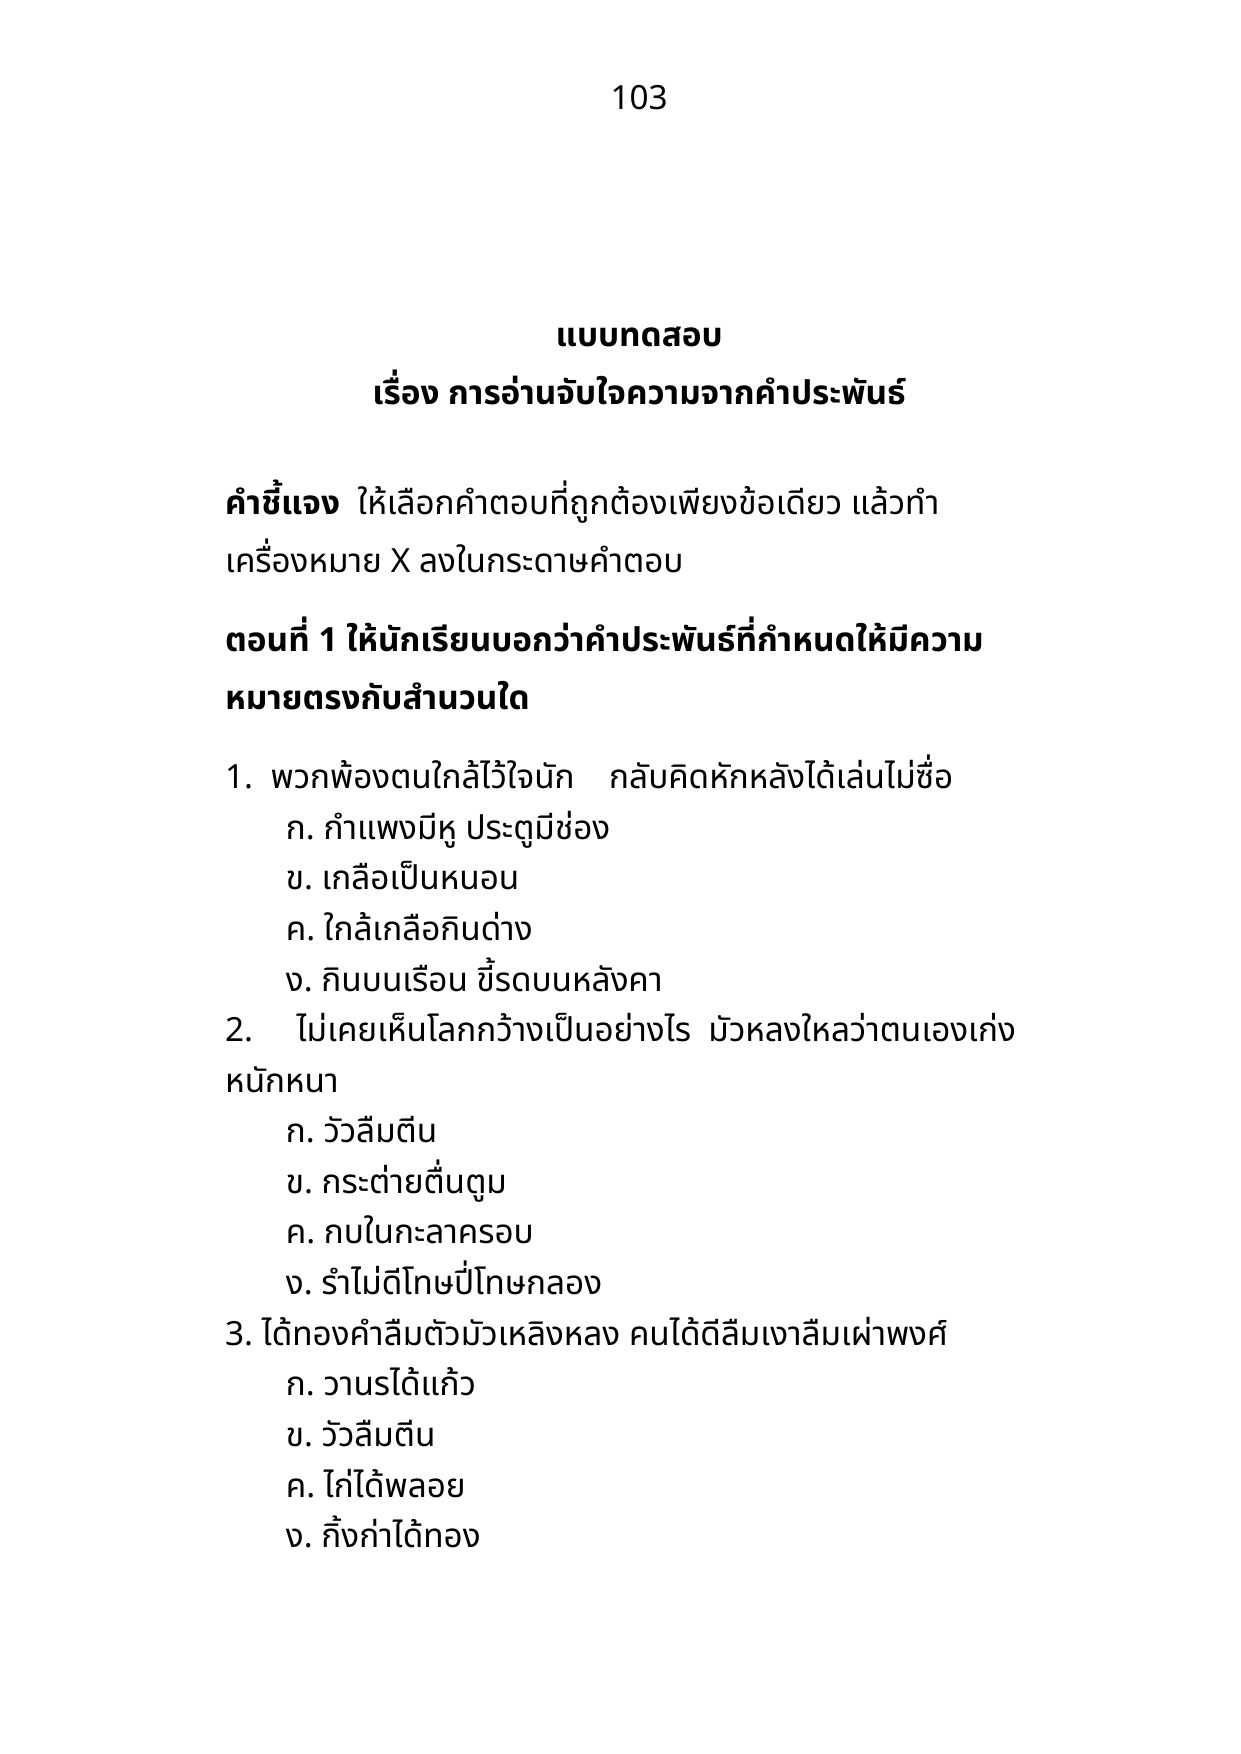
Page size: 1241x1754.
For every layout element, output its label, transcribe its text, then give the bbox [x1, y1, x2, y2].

text ก. วัวลืมตีน [225, 1107, 1053, 1158]
text ตอนที่ 1 ให้นักเรียนบอกว่าคำประพันธ์ที่กำหนดให้มีความหมายตรงกับสำนวนใด [225, 616, 1053, 724]
text 1. พวกพ้องตนใกล้ไว้ใจนัก กลับคิดหักหลังได้เล่นไม่ซื่อ [225, 753, 1053, 803]
text ง. กินบนเรือน ขี้รดบนหลังคา [225, 955, 1053, 1006]
text คำชี้แจง ให้เลือกคำตอบที่ถูกต้องเพียงข้อเดียว แล้วทำเครื่องหมาย X ลงในกระดาษคำตอบ [225, 479, 1053, 588]
text ค. ไก่ได้พลอย [225, 1461, 1053, 1512]
text ง. รำไม่ดีโทษปี่โทษกลอง [225, 1259, 1053, 1309]
text ข. กระต่ายตื่นตูม [225, 1158, 1053, 1208]
text ค. ใกล้เกลือกินด่าง [225, 905, 1053, 955]
text ข. วัวลืมตีน [225, 1411, 1053, 1461]
text ง. กิ้งก่าได้ทอง [225, 1512, 1053, 1563]
text ก. กำแพงมีหู ประตูมีช่อง [225, 803, 1053, 854]
text ข. เกลือเป็นหนอน [225, 854, 1053, 905]
text แบบทดสอบ [225, 311, 1053, 361]
text เรื่อง การอ่านจับใจความจากคำประพันธ์ [225, 369, 1053, 419]
text 3. ได้ทองคำลืมตัวมัวเหลิงหลง คนได้ดีลืมเงาลืมเผ่าพงศ์ [225, 1309, 1053, 1360]
text 2. ไม่เคยเห็นโลกกว้างเป็นอย่างไร มัวหลงใหลว่าตนเองเก่งหนักหนา [225, 1006, 1053, 1107]
text ค. กบในกะลาครอบ [225, 1208, 1053, 1259]
text ก. วานรได้แก้ว [225, 1360, 1053, 1411]
